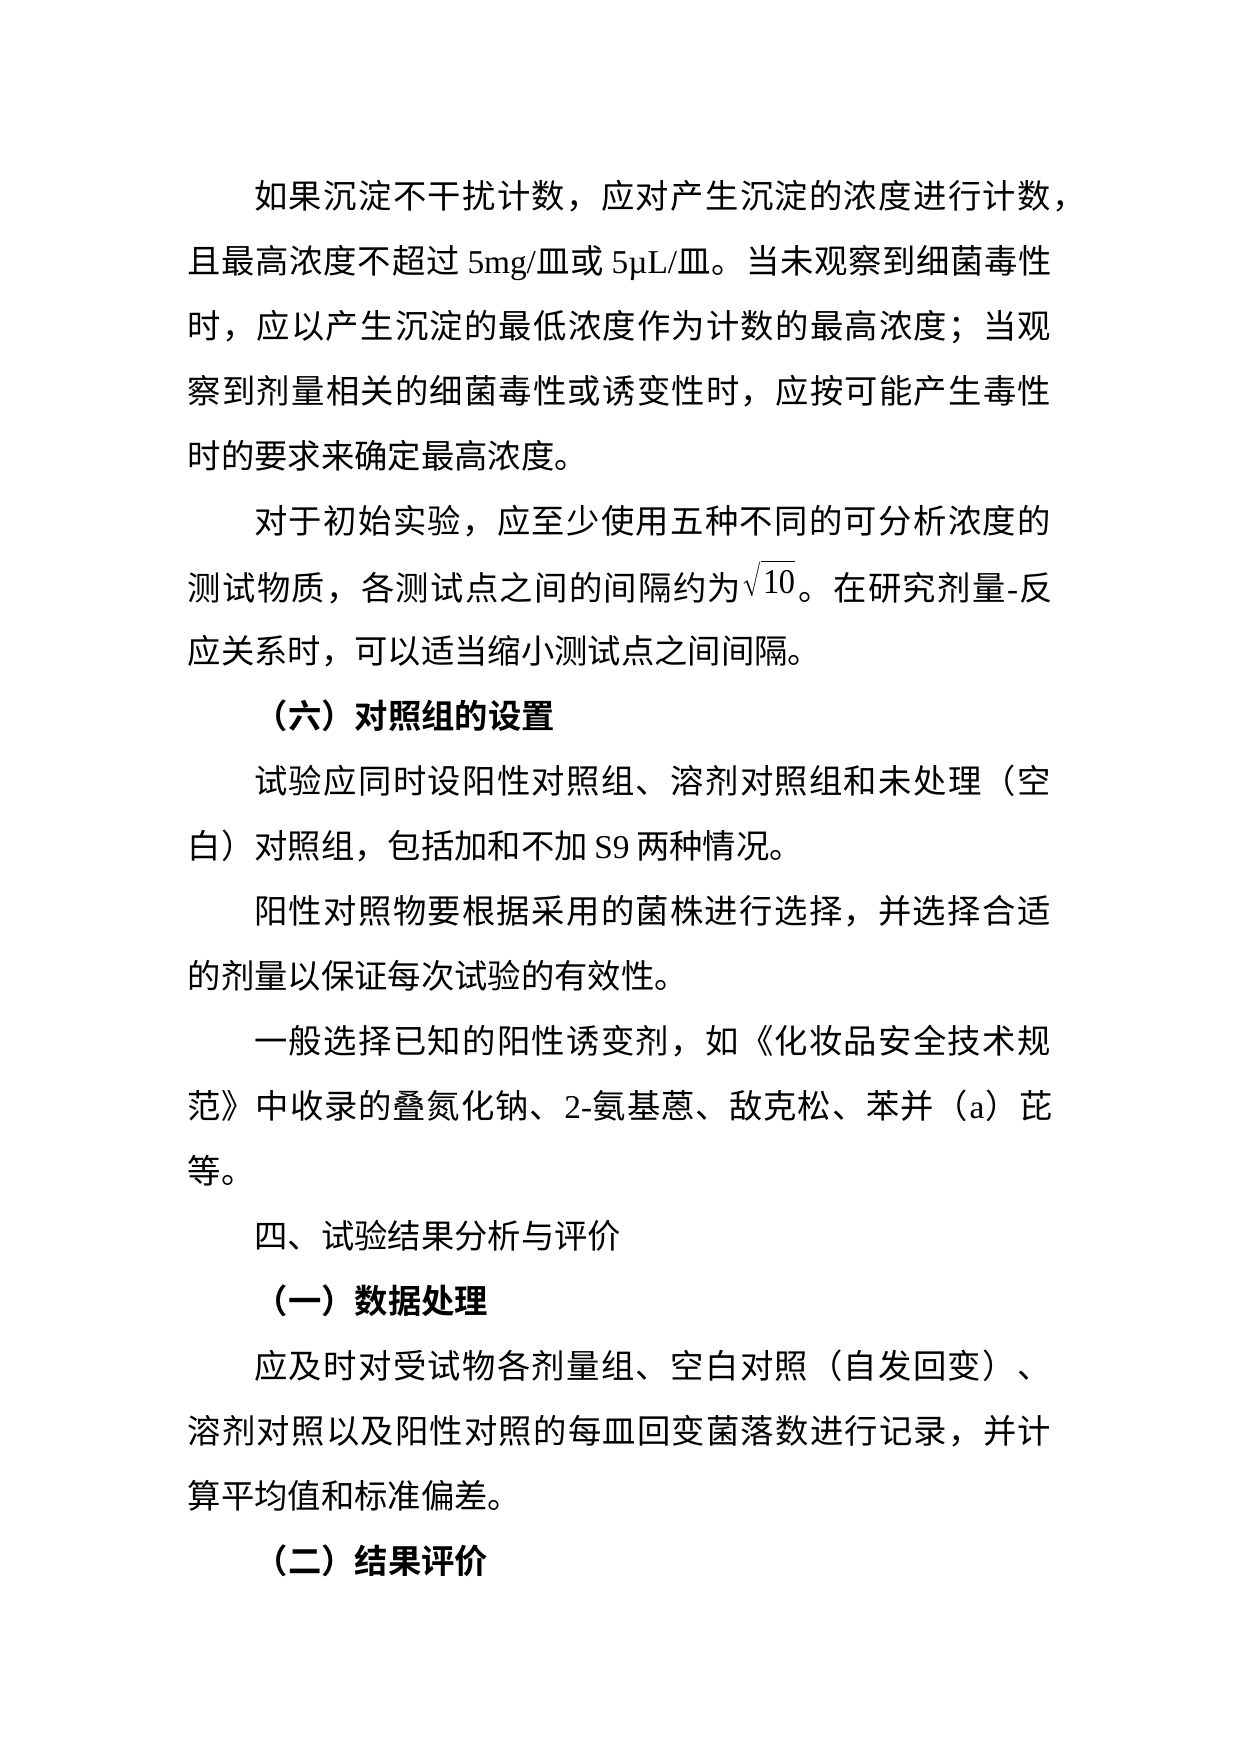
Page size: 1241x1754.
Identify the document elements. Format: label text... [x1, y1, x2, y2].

text 应及时对受试物各剂量组、空白对照（自发回变）、溶剂对照以及阳性对照的每皿回变菌落数进行记录，并计算平均值和标准偏差。 [187, 1332, 1053, 1527]
text 试验应同时设阳性对照组、溶剂对照组和未处理（空白）对照组，包括加和不加S9两种情况。 [187, 747, 1053, 877]
text （六）对照组的设置 [187, 682, 1053, 747]
text 对于初始实验，应至少使用五种不同的可分析浓度的测试物质，各测试点之间的间隔约为。在研究剂量-反应关系时，可以适当缩小测试点之间间隔。 [187, 487, 1053, 682]
text （一）数据处理 [187, 1267, 1053, 1332]
text 阳性对照物要根据采用的菌株进行选择，并选择合适的剂量以保证每次试验的有效性。 [187, 877, 1053, 1007]
text 一般选择已知的阳性诱变剂，如《化妆品安全技术规范》中收录的叠氮化钠、2-氨基蒽、敌克松、苯并（a）芘等。 [187, 1007, 1053, 1202]
text 四、试验结果分析与评价 [254, 1202, 1053, 1267]
text 如果沉淀不干扰计数，应对产生沉淀的浓度进行计数，且最高浓度不超过5mg/皿或5µL/皿。当未观察到细菌毒性时，应以产生沉淀的最低浓度作为计数的最高浓度；当观察到剂量相关的细菌毒性或诱变性时，应按可能产生毒性时的要求来确定最高浓度。 [187, 162, 1053, 487]
text （二）结果评价 [187, 1527, 1053, 1592]
